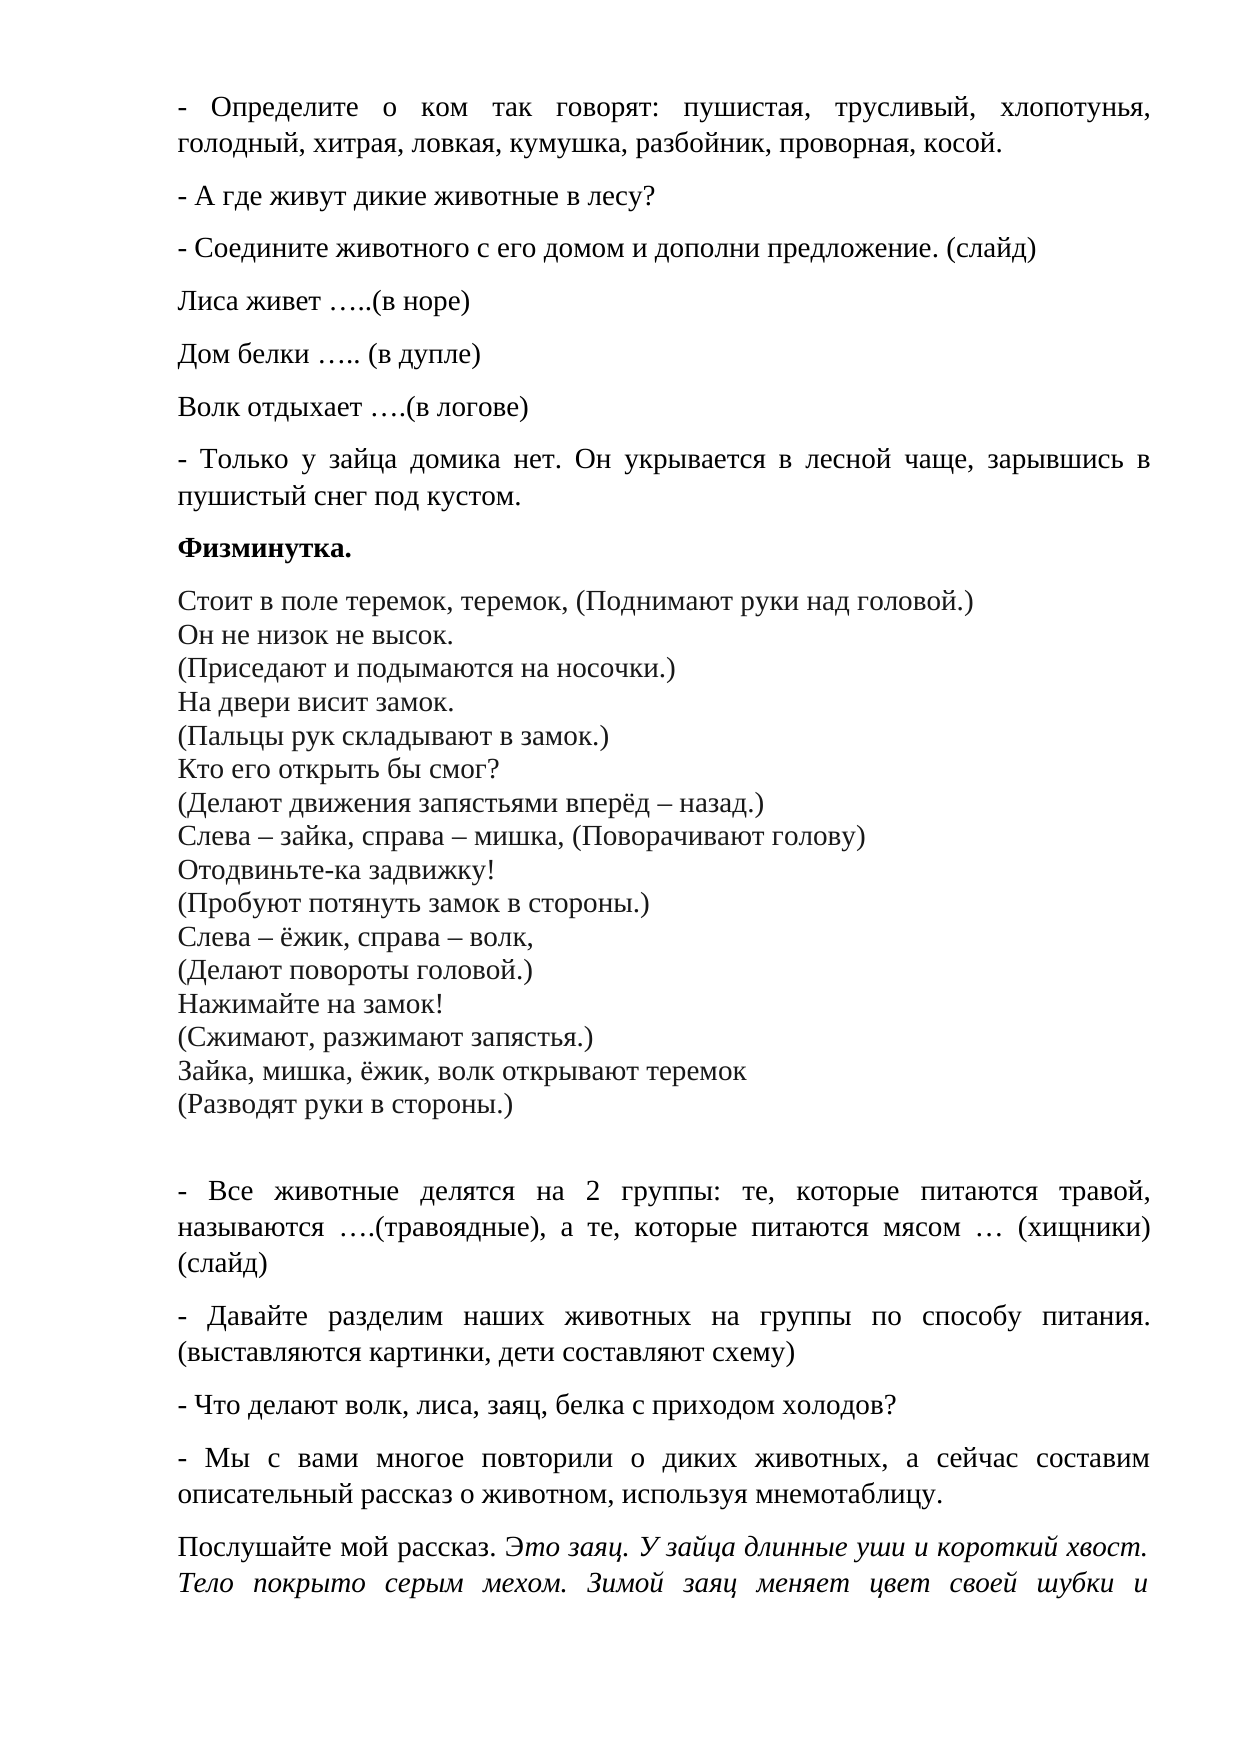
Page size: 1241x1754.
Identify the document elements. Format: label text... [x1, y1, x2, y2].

text (Делают повороты головой.) [177, 952, 1152, 986]
text (Пальцы рук складывают в замок.) [177, 718, 1152, 751]
text Кто его открыть бы смог? [177, 751, 1152, 785]
text Слева – зайка, справа – мишка, (Поворачивают голову) [177, 818, 1152, 852]
text - Определите о ком так говорят: пушистая, трусливый, хлопотунья, голодный, хитрая, ловкая, кумушка, разбойник, проворная, косой. [177, 89, 1152, 158]
text Волк отдыхает ….(в логове) [177, 389, 1152, 422]
text Дом белки ….. (в дупле) [177, 336, 1152, 369]
text Лиса живет …..(в норе) [177, 283, 1152, 317]
text (Сжимают, разжимают запястья.) [177, 1019, 1152, 1053]
text Слева – ёжик, справа – волк, [177, 919, 1152, 952]
text Физминутка. [177, 531, 1152, 564]
text - Соедините животного с его домом и дополни предложение. (слайд) [177, 230, 1152, 264]
text Он не низок не высок. [177, 617, 1152, 651]
text - Все животные делятся на 2 группы: те, которые питаются травой, называются ….(травоядные), а те, которые питаются мясом … (хищники) (слайд) [177, 1173, 1152, 1279]
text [177, 1529, 1152, 1598]
text (Приседают и подымаются на носочки.) [177, 651, 1152, 684]
text На двери висит замок. [177, 684, 1152, 718]
text - Только у зайца домика нет. Он укрывается в лесной чаще, зарывшись в пушистый снег под кустом. [177, 442, 1152, 511]
text (Разводят руки в стороны.) [177, 1087, 1152, 1120]
text Стоит в поле теремок, теремок, (Поднимают руки над головой.) [177, 583, 1152, 617]
text Зайка, мишка, ёжик, волк открывают теремок [177, 1053, 1152, 1087]
text - Давайте разделим наших животных на группы по способу питания. (выставляются картинки, дети составляют схему) [177, 1298, 1152, 1368]
text - Мы с вами многое повторили о диких животных, а сейчас составим описательный рассказ о животном, используя мнемотаблицу. [177, 1440, 1152, 1509]
text (Делают движения запястьями вперёд – назад.) [177, 785, 1152, 818]
text - А где живут дикие животные в лесу? [177, 178, 1152, 211]
text - Что делают волк, лиса, заяц, белка с приходом холодов? [177, 1387, 1152, 1421]
text (Пробуют потянуть замок в стороны.) [177, 885, 1152, 919]
text Отодвиньте-ка задвижку! [177, 852, 1152, 885]
text Нажимайте на замок! [177, 986, 1152, 1019]
